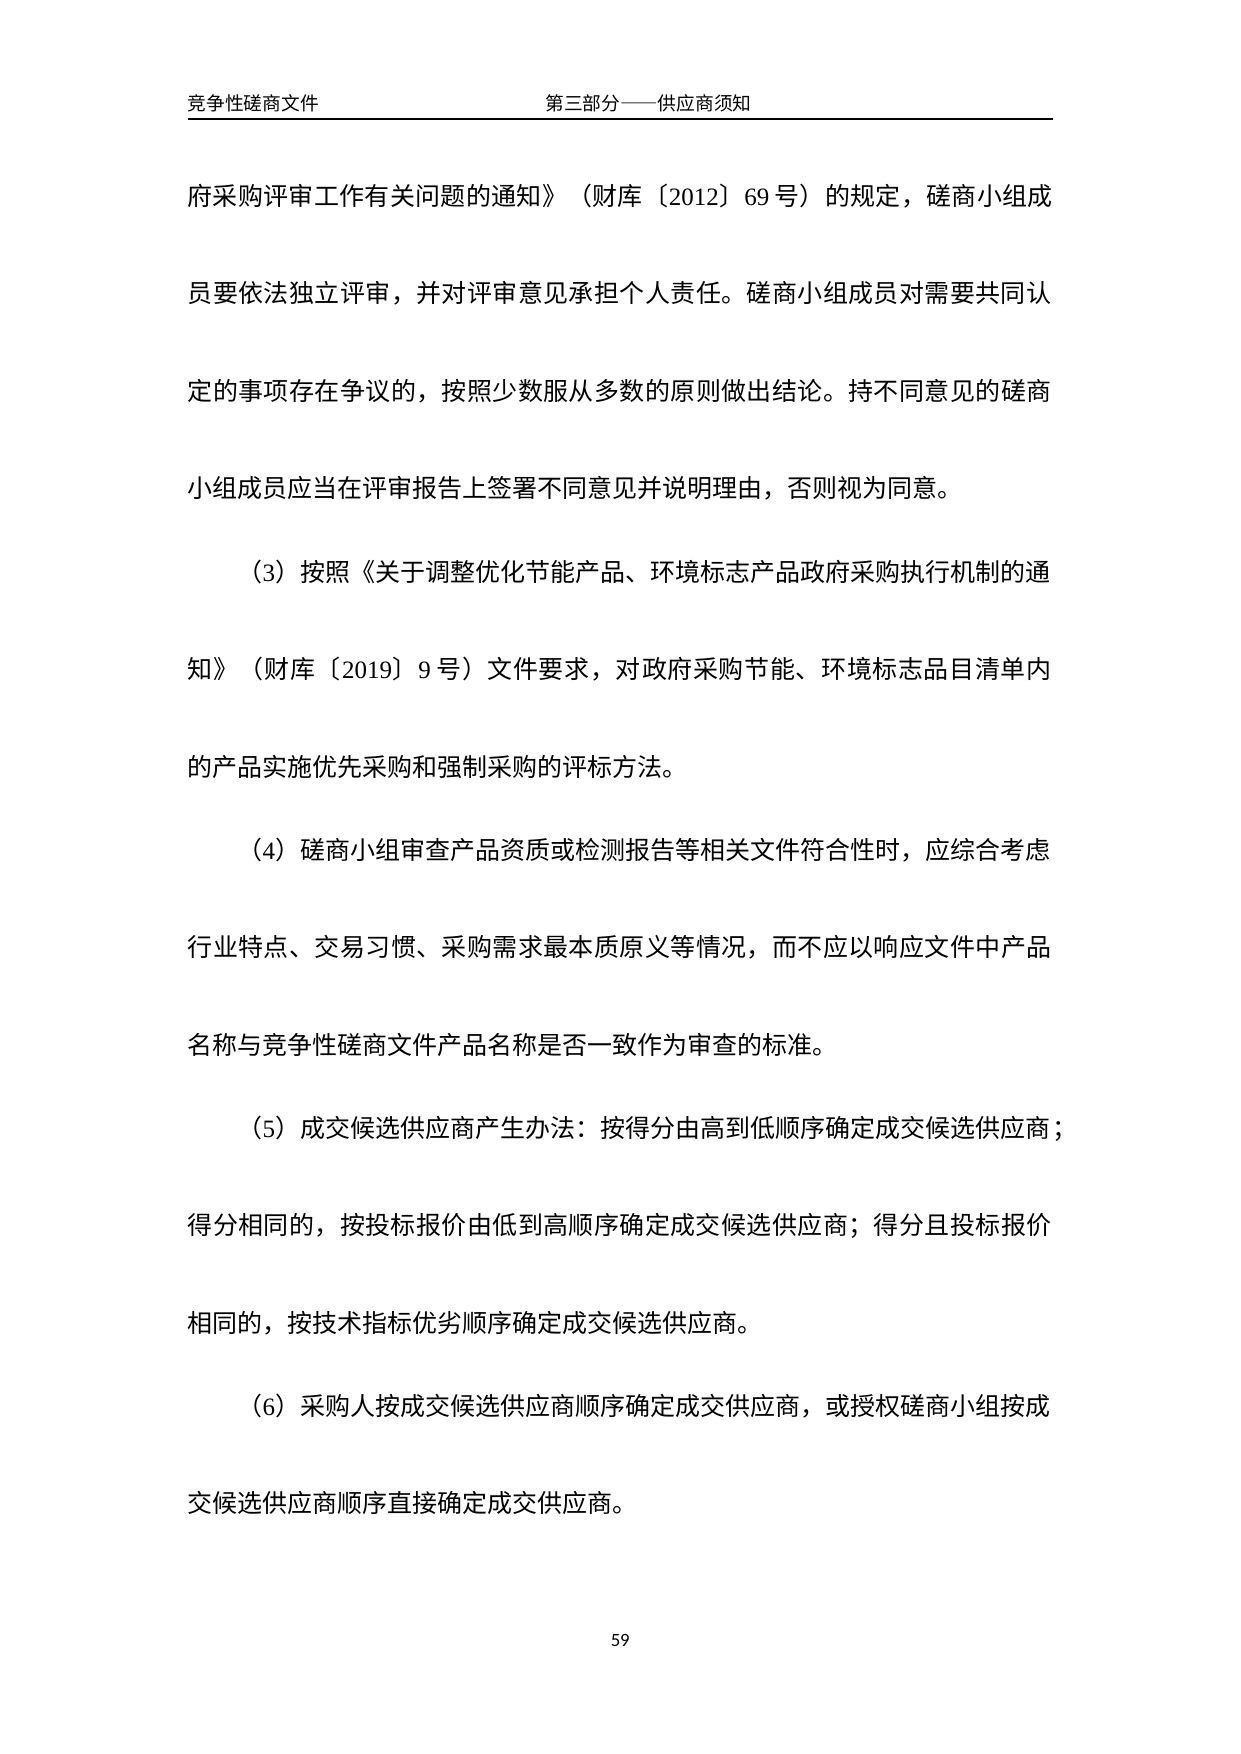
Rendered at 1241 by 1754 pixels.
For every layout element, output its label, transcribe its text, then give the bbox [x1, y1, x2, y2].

text （3）按照《关于调整优化节能产品、环境标志产品政府采购执行机制的通知》（财库〔2019〕9号）文件要求，对政府采购节能、环境标志品目清单内的产品实施优先采购和强制采购的评标方法。 [187, 538, 1053, 798]
text （5）成交候选供应商产生办法：按得分由高到低顺序确定成交候选供应商；得分相同的，按投标报价由低到高顺序确定成交候选供应商；得分且投标报价相同的，按技术指标优劣顺序确定成交候选供应商。 [187, 1094, 1053, 1354]
text （6）采购人按成交候选供应商顺序确定成交供应商，或授权磋商小组按成交候选供应商顺序直接确定成交供应商。 [187, 1372, 1053, 1534]
text （4）磋商小组审查产品资质或检测报告等相关文件符合性时，应综合考虑行业特点、交易习惯、采购需求最本质原义等情况，而不应以响应文件中产品名称与竞争性磋商文件产品名称是否一致作为审查的标准。 [187, 816, 1053, 1076]
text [187, 162, 1053, 519]
